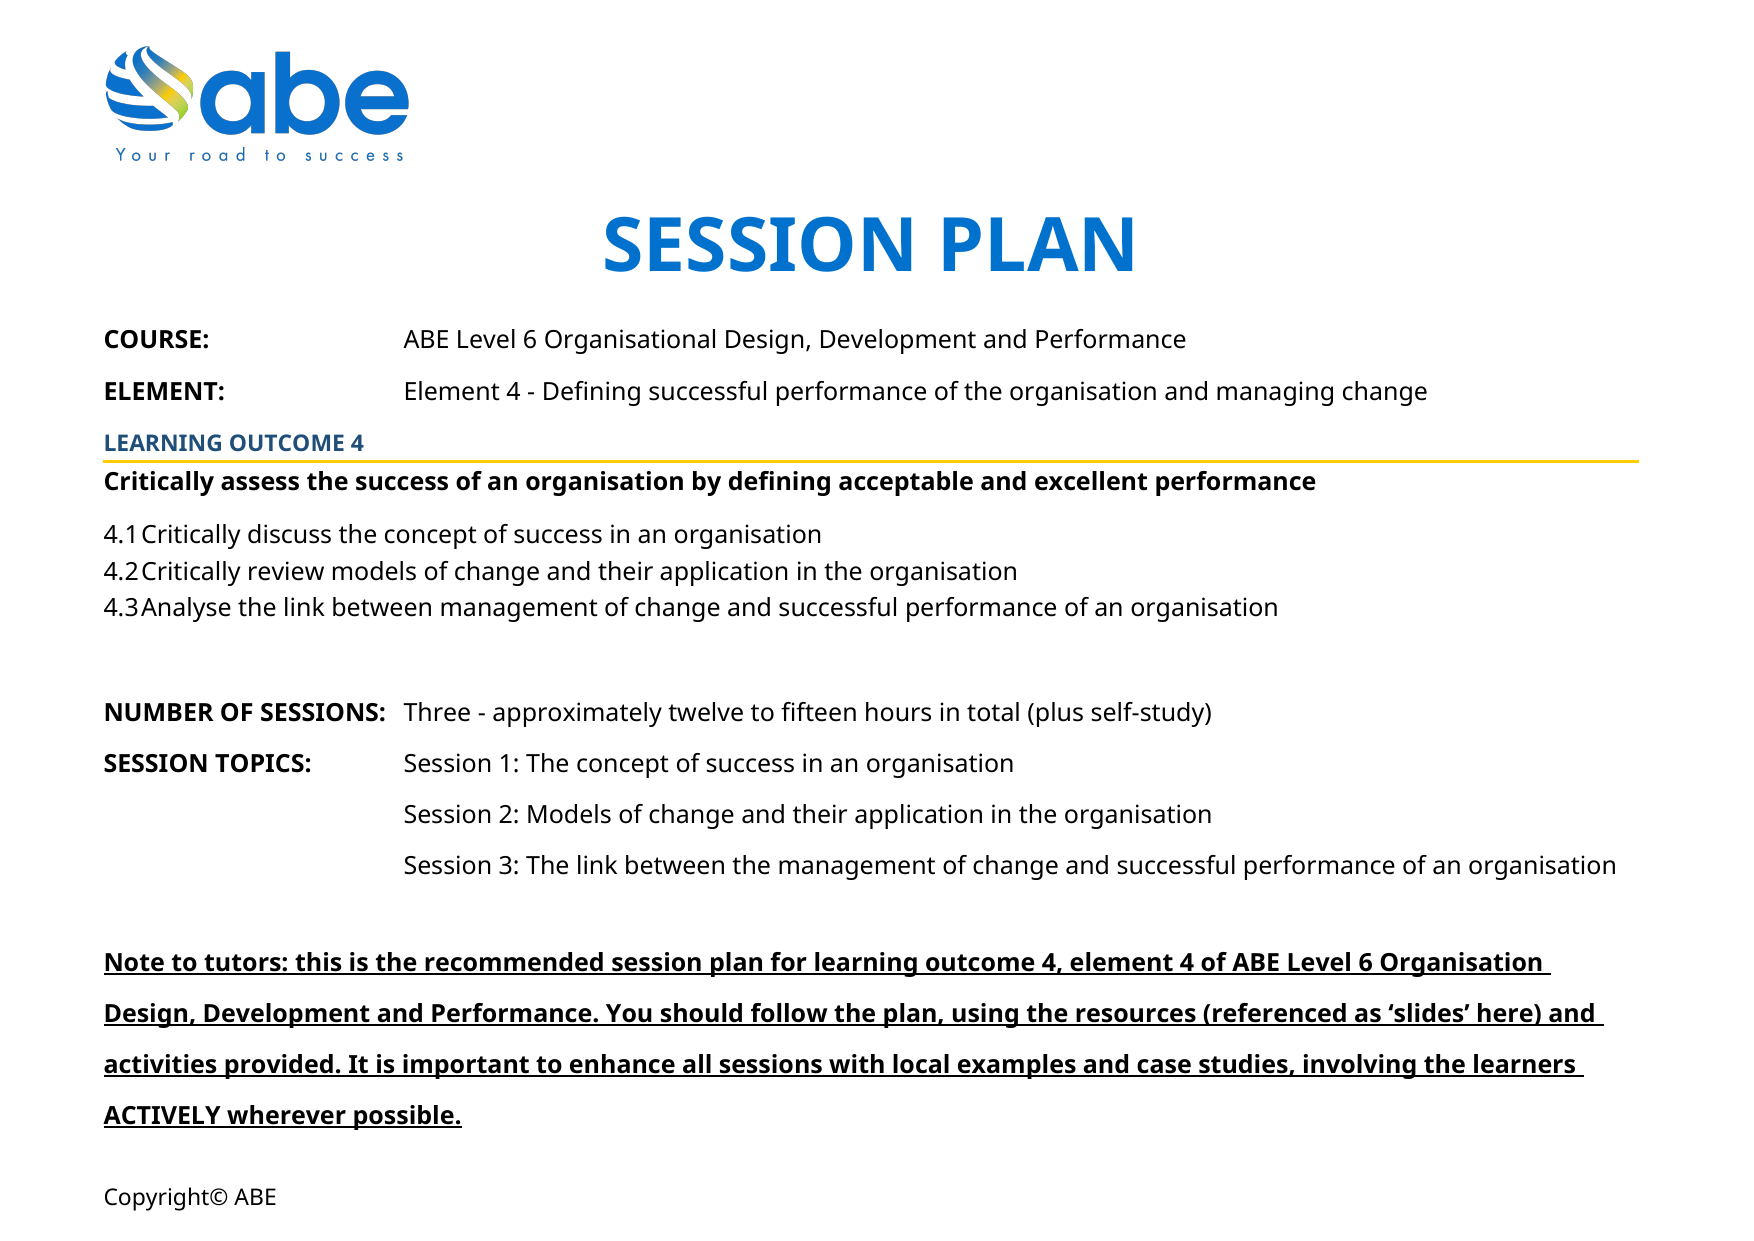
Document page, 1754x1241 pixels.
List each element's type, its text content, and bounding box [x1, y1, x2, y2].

list Analyse the link between management of change and successful performance of an organisation [103, 590, 1639, 624]
text SESSION TOPICS: Session 1: The concept of success in an organisation [103, 746, 1639, 780]
subtitle LEARNING OUTCOME 4 [103, 427, 1639, 460]
picture [103, 44, 412, 164]
text Session 3: The link between the management of change and successful performance of an organisation [103, 848, 1639, 929]
text Session 2: Models of change and their application in the organisation [103, 797, 1639, 831]
subtitle SESSION PLAN [103, 192, 1639, 294]
text Note to tutors: this is the recommended session plan for learning outcome 4, element 4 of ABE Level 6 Organisation Design, Development and Performance. You should follow the plan, using the resources (referenced as ‘slides’ here) and activities provided. It is important to enhance all sessions with local examples and case studies, involving the learners ACTIVELY wherever possible. [103, 944, 1639, 1131]
text Critically assess the success of an organisation by defining acceptable and excellent performance [103, 463, 1639, 497]
text COURSE: ABE Level 6 Organisational Design, Development and Performance [103, 322, 1639, 356]
text NUMBER OF SESSIONS: Three - approximately twelve to fifteen hours in total (plus self-study) [103, 694, 1639, 729]
text ELEMENT: Element 4 - Defining successful performance of the organisation and managing change [103, 373, 1639, 407]
list Critically review models of change and their application in the organisation [103, 553, 1639, 587]
list Critically discuss the concept of success in an organisation [103, 517, 1639, 551]
